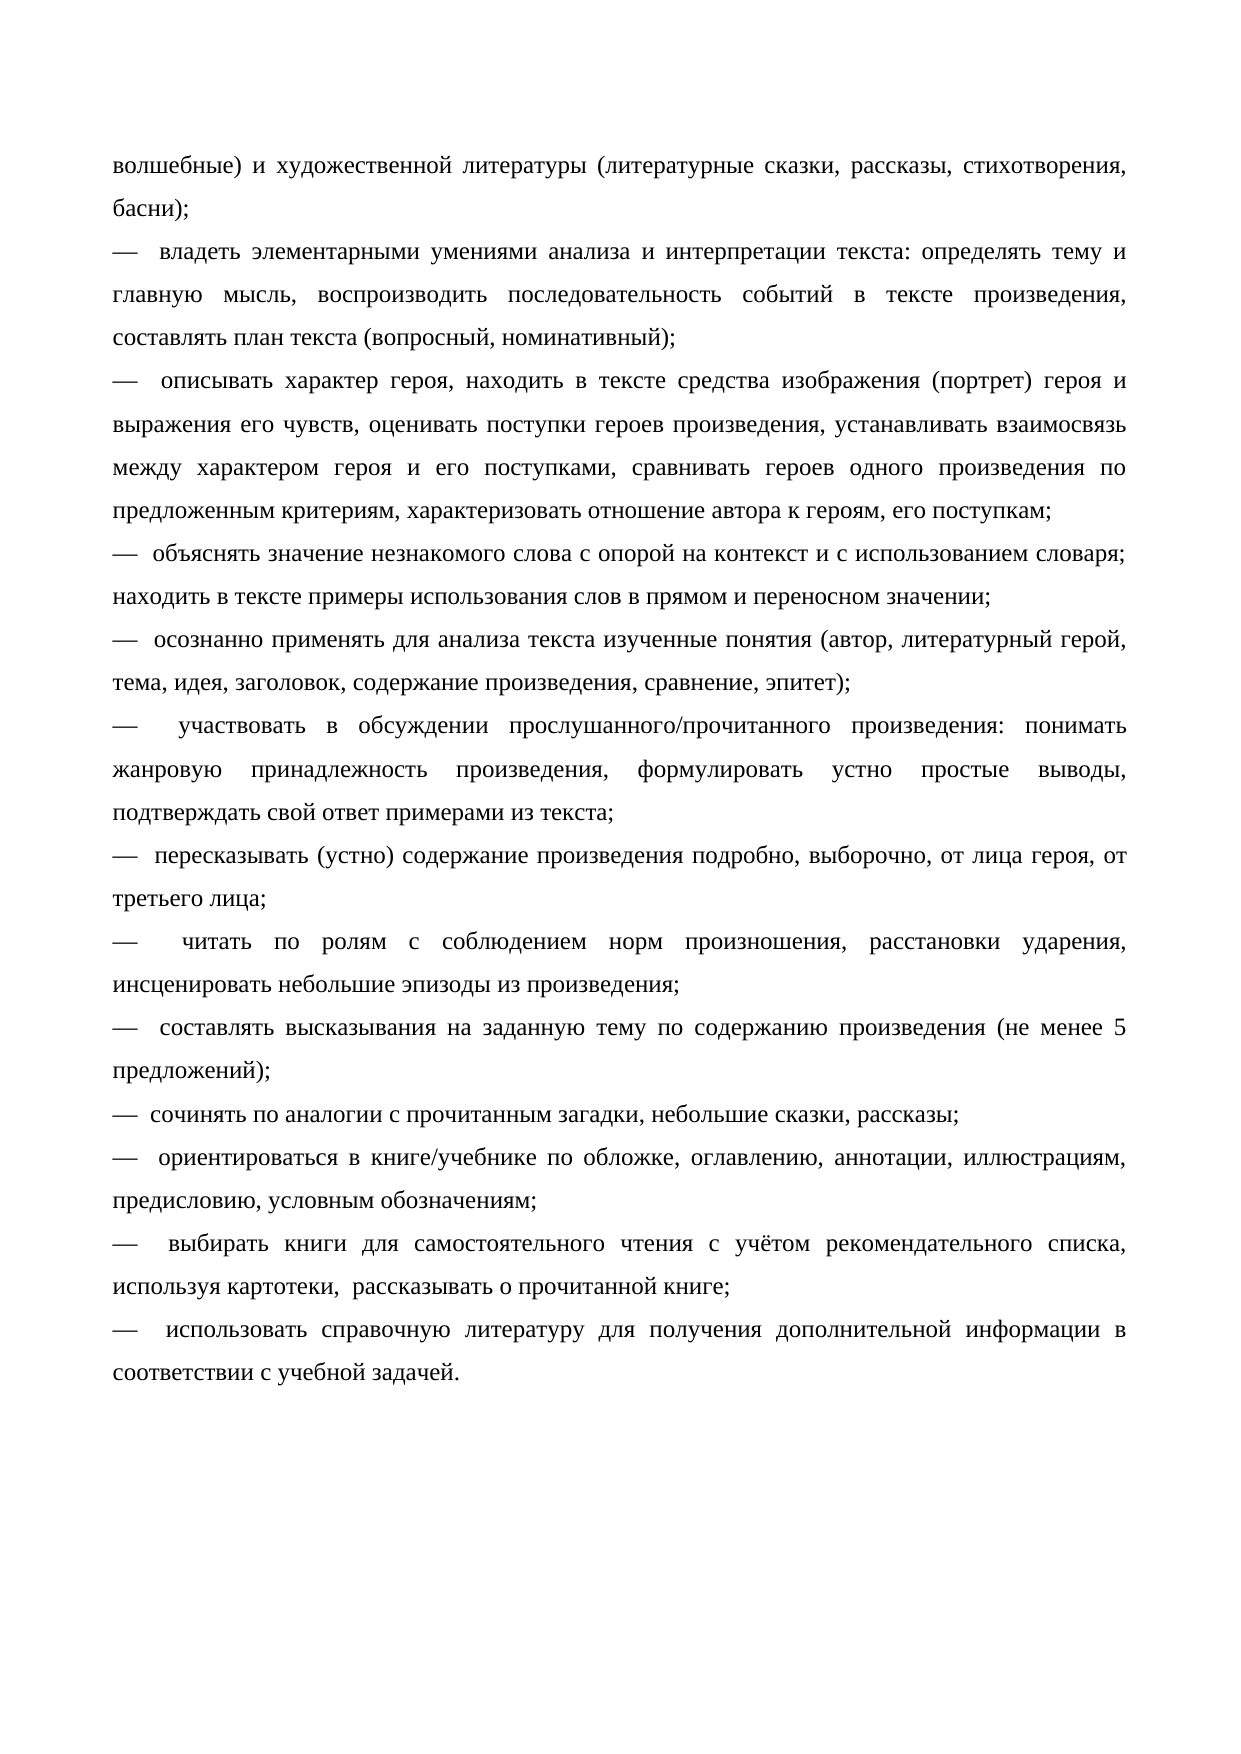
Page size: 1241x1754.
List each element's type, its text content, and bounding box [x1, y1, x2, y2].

text — составлять высказывания на заданную тему по содержанию произведения (не менее 5 предложений); [112, 1012, 1128, 1084]
text — сочинять по аналогии с прочитанным загадки, небольшие сказки, рассказы; [112, 1099, 1128, 1127]
text — объяснять значение незнакомого слова с опорой на контекст и с использованием словаря; находить в тексте примеры использования слов в прямом и переносном значении; [112, 538, 1128, 610]
text — владеть элементарными умениями анализа и интерпретации текста: определять тему и главную мысль, воспроизводить последовательность событий в тексте произведения, составлять план текста (вопросный, номинативный); [112, 236, 1128, 351]
text — использовать справочную литературу для получения дополнительной информации в соответствии с учебной задачей. [112, 1314, 1128, 1386]
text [112, 150, 1128, 222]
text — читать по ролям с соблюдением норм произношения, расстановки ударения, инсценировать небольшие эпизоды из произведения; [112, 926, 1128, 998]
text — выбирать книги для самостоятельного чтения с учётом рекомендательного списка, используя картотеки, рассказывать о прочитанной книге; [112, 1228, 1128, 1300]
text — пересказывать (устно) содержание произведения подробно, выборочно, от лица героя, от третьего лица; [112, 840, 1128, 912]
text — осознанно применять для анализа текста изученные понятия (автор, литературный герой, тема, идея, заголовок, содержание произведения, сравнение, эпитет); [112, 624, 1128, 696]
text — описывать характер героя, находить в тексте средства изображения (портрет) героя и выражения его чувств, оценивать поступки героев произведения, устанавливать взаимосвязь между характером героя и его поступками, сравнивать героев одного произведения по предложенным критериям, характеризовать отношение автора к героям, его поступкам; [112, 366, 1128, 524]
text — ориентироваться в книге/учебнике по обложке, оглавлению, аннотации, иллюстрациям, предисловию, условным обозначениям; [112, 1142, 1128, 1214]
text — участвовать в обсуждении прослушанного/прочитанного произведения: понимать жанровую принадлежность произведения, формулировать устно простые выводы, подтверждать свой ответ примерами из текста; [112, 711, 1128, 826]
